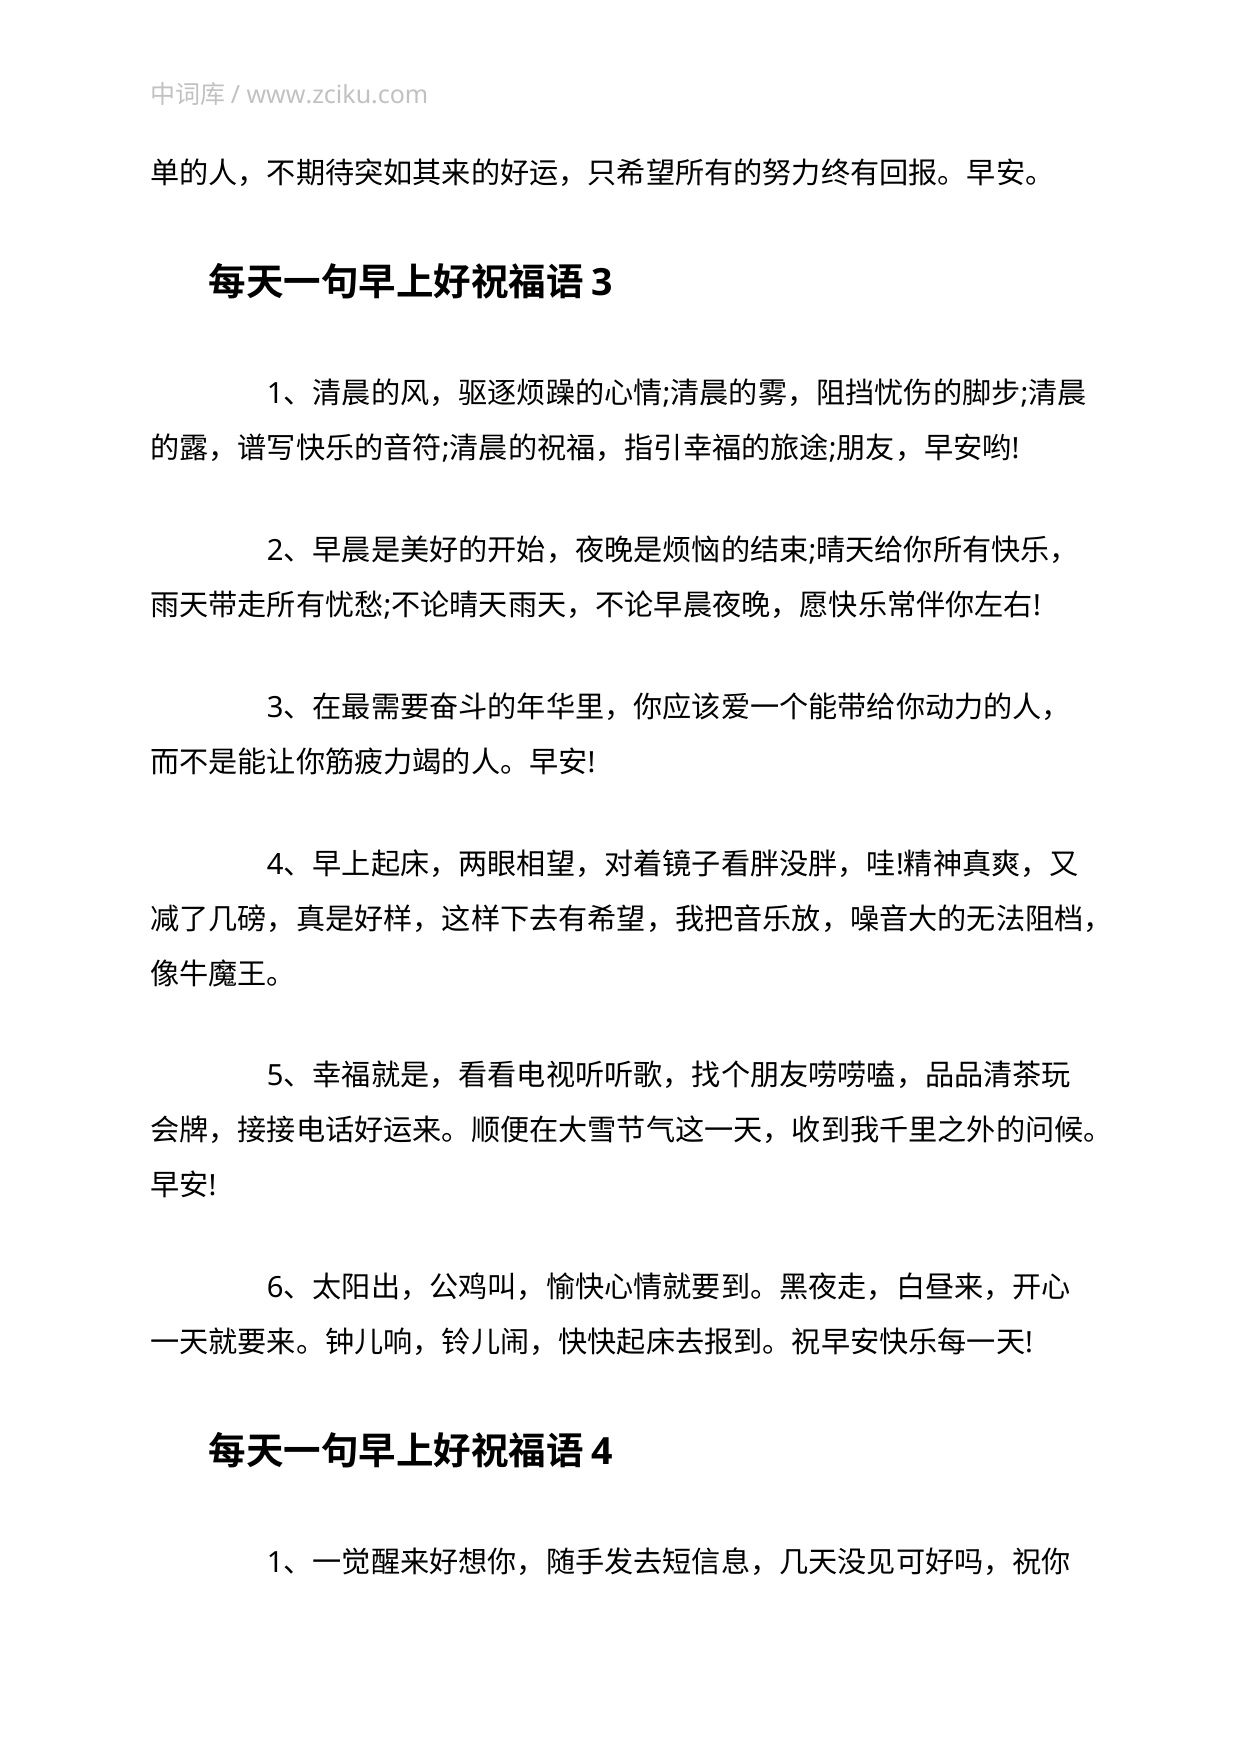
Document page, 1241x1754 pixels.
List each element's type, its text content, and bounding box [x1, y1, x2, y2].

text 6、太阳出，公鸡叫，愉快心情就要到。黑夜走，白昼来，开心一天就要来。钟儿响，铃儿闹，快快起床去报到。祝早安快乐每一天! [150, 1264, 1090, 1361]
text 3、在最需要奋斗的年华里，你应该爱一个能带给你动力的人，而不是能让你筋疲力竭的人。早安! [150, 683, 1090, 781]
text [150, 150, 1090, 192]
text 1、清晨的风，驱逐烦躁的心情;清晨的雾，阻挡忧伤的脚步;清晨的露，谱写快乐的音符;清晨的祝福，指引幸福的旅途;朋友，早安哟! [150, 369, 1090, 467]
text 4、早上起床，两眼相望，对着镜子看胖没胖，哇!精神真爽，又减了几磅，真是好样，这样下去有希望，我把音乐放，噪音大的无法阻档，像牛魔王。 [150, 840, 1090, 992]
text 每天一句早上好祝福语3 [150, 252, 1090, 306]
text 每天一句早上好祝福语4 [150, 1421, 1090, 1475]
text 5、幸福就是，看看电视听听歌，找个朋友唠唠嗑，品品清茶玩会牌，接接电话好运来。顺便在大雪节气这一天，收到我千里之外的问候。早安! [150, 1052, 1090, 1204]
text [150, 1538, 1090, 1581]
text 2、早晨是美好的开始，夜晚是烦恼的结束;晴天给你所有快乐，雨天带走所有忧愁;不论晴天雨天，不论早晨夜晚，愿快乐常伴你左右! [150, 526, 1090, 624]
